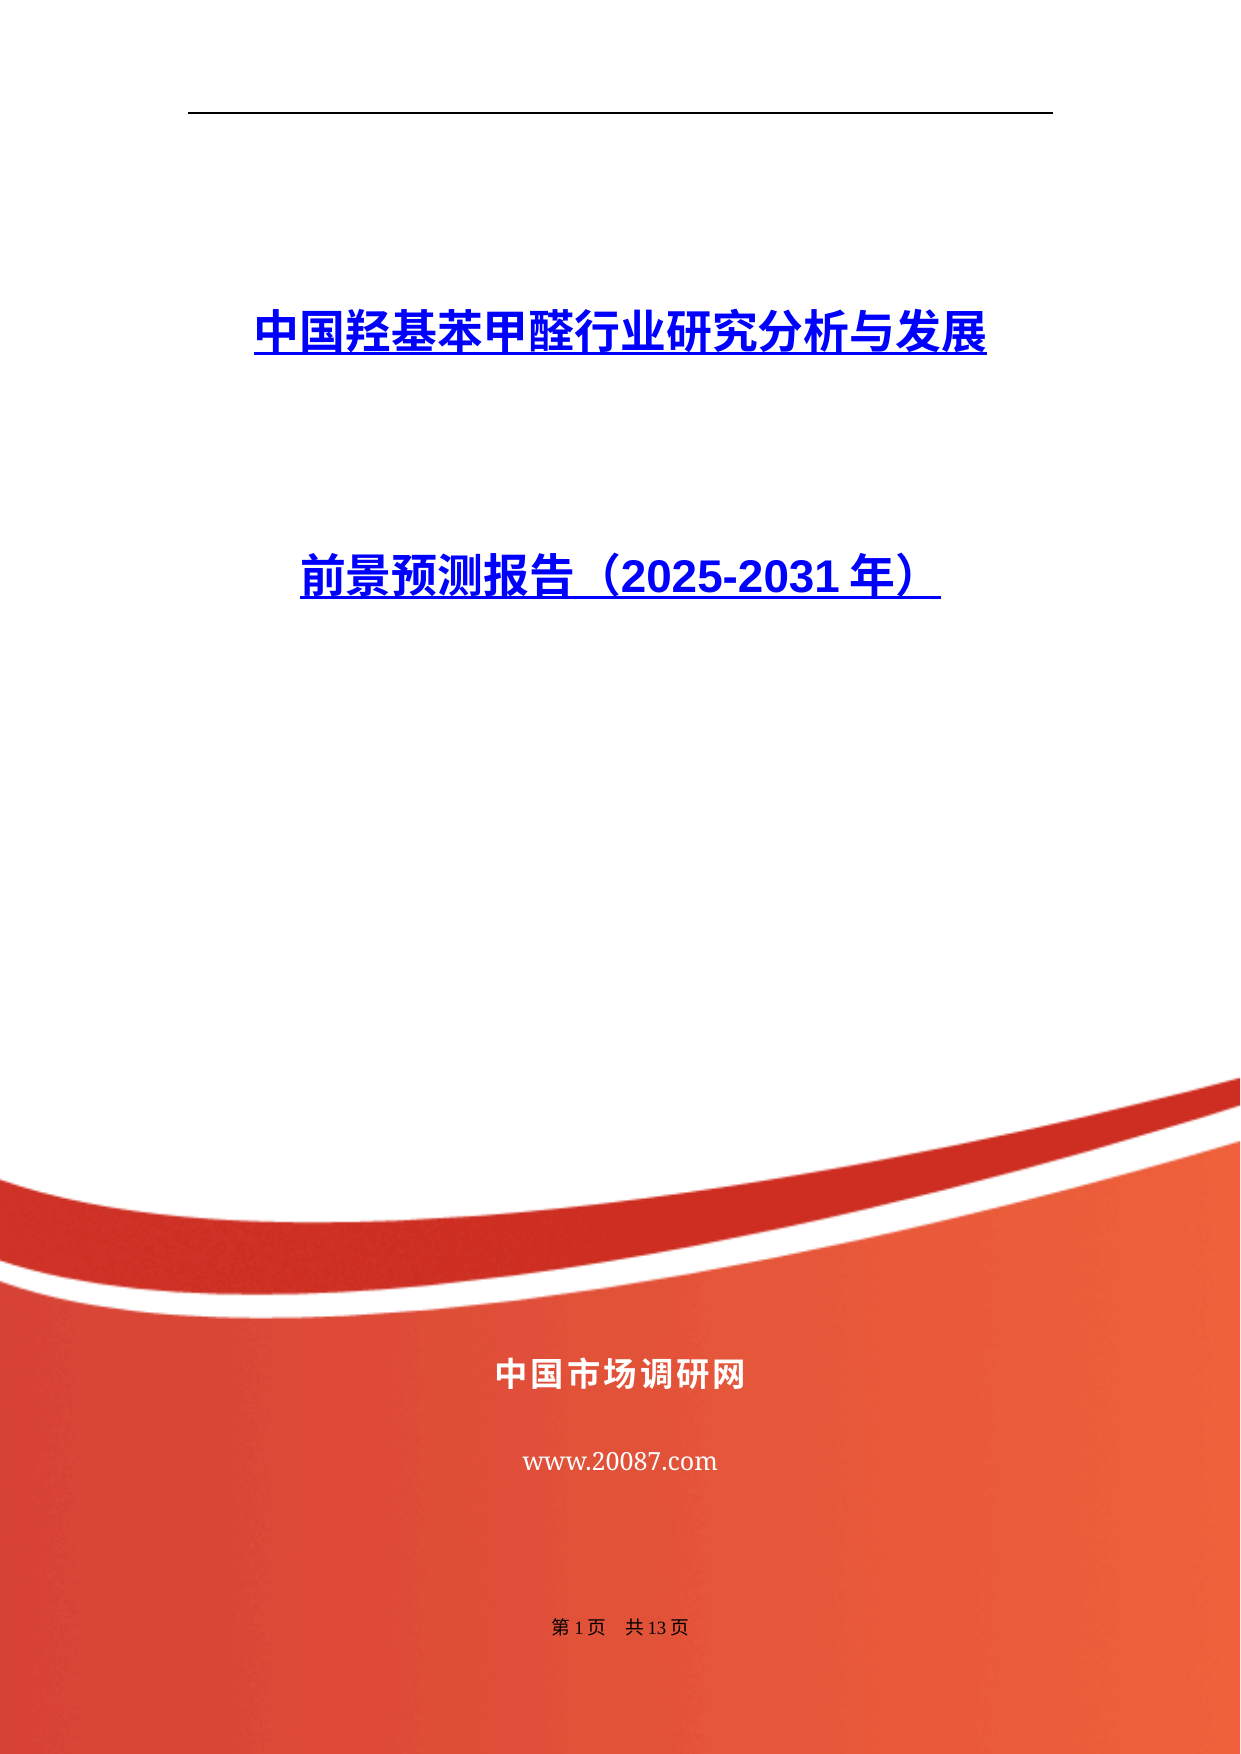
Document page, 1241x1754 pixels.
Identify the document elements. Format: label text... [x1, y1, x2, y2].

subtitle 中国市场调研网 [187, 1339, 1053, 1404]
text www.20087.com [187, 1428, 1053, 1493]
table_header 中国羟基苯甲醛行业研究分析与发展前景预测报告（2025-2031年） [188, 207, 1053, 773]
picture [0, 1006, 1241, 1754]
